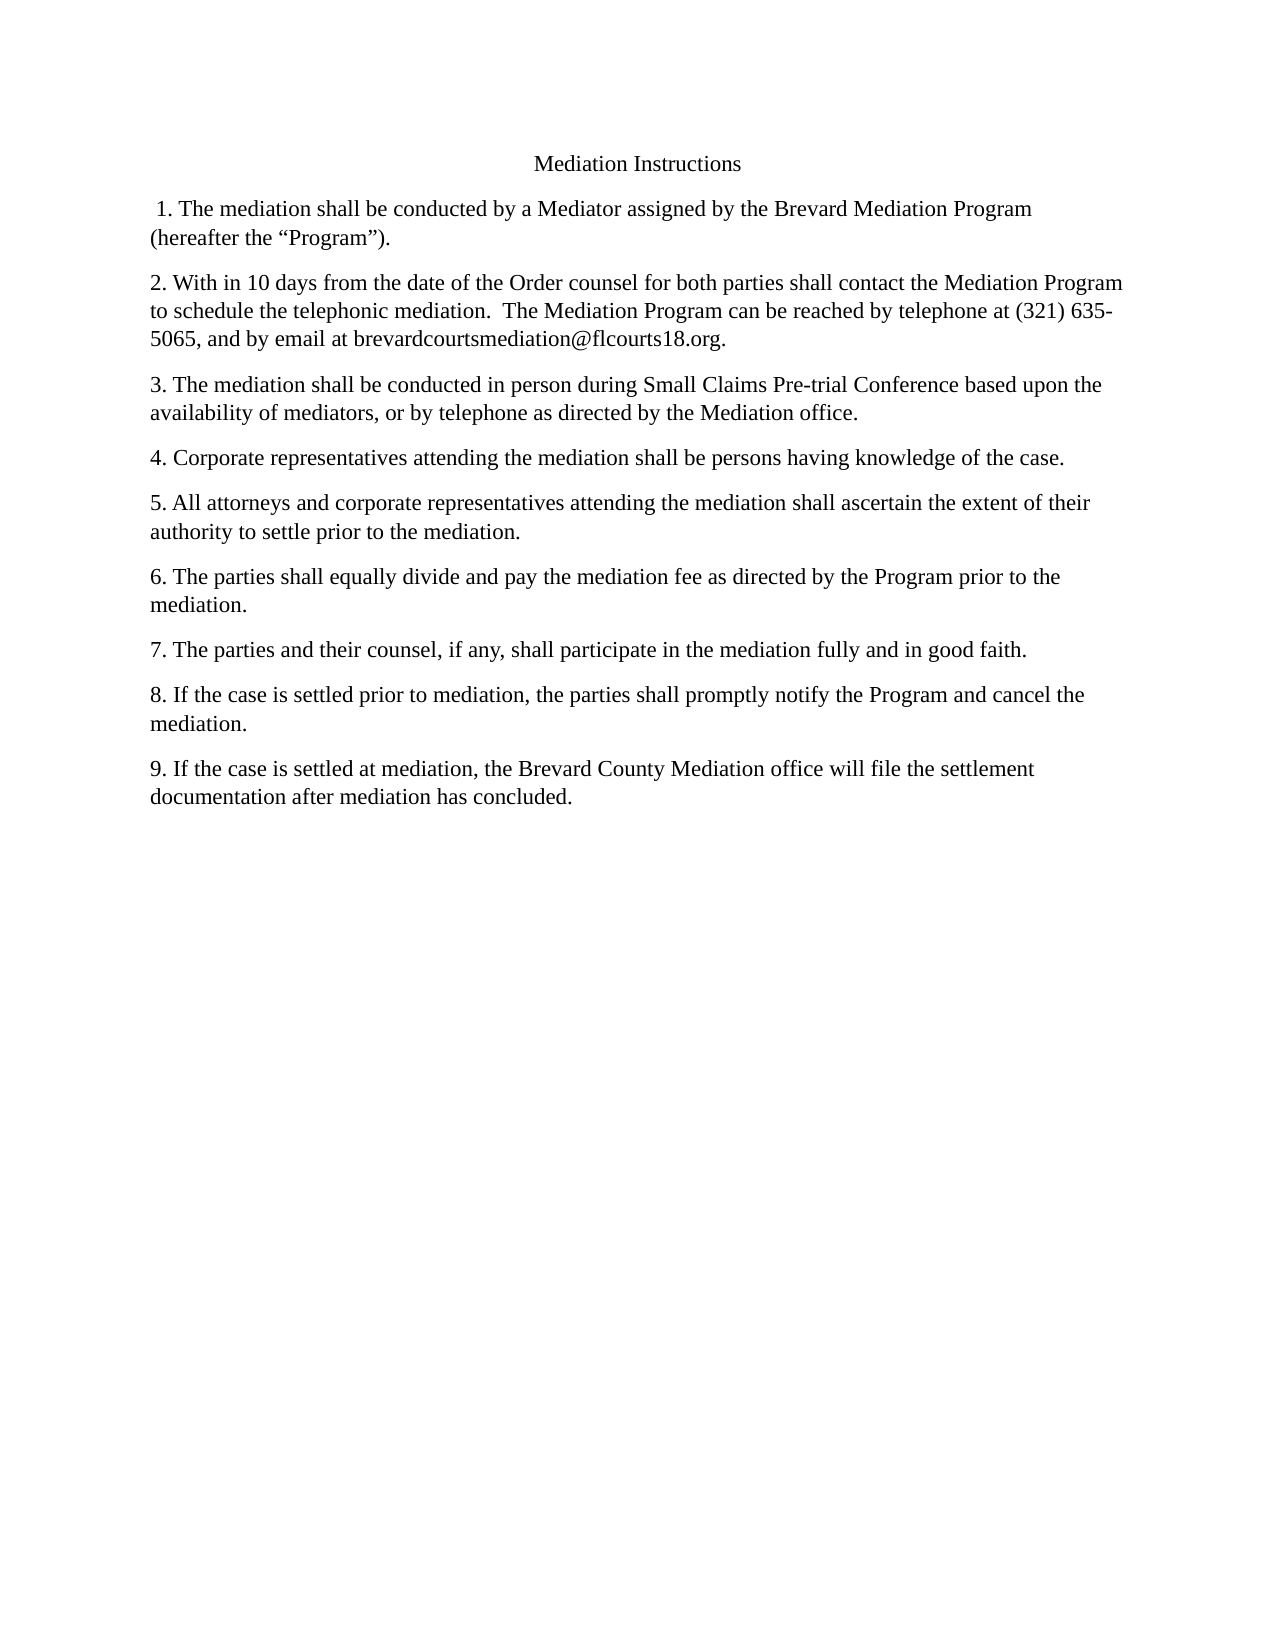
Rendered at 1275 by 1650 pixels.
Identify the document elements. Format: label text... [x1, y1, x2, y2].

text 9. If the case is settled at mediation, the Brevard County Mediation office will file the settlement documentation after mediation has concluded. [150, 755, 1125, 810]
text 3. The mediation shall be conducted in person during Small Claims Pre-trial Conference based upon the availability of mediators, or by telephone as directed by the Mediation office. [150, 371, 1125, 425]
text 8. If the case is settled prior to mediation, the parties shall promptly notify the Program and cancel the mediation. [150, 681, 1125, 736]
text 7. The parties and their counsel, if any, shall participate in the mediation fully and in good faith. [150, 636, 1125, 663]
text 6. The parties shall equally divide and pay the mediation fee as directed by the Program prior to the mediation. [150, 563, 1125, 618]
text Mediation Instructions [150, 150, 1125, 176]
text 2. With in 10 days from the date of the Order counsel for both parties shall contact the Mediation Program to schedule the telephonic mediation. The Mediation Program can be reached by telephone at (321) 635-5065, and by email at brevardcourtsmediation@flcourts18.org. [150, 269, 1125, 352]
text 5. All attorneys and corporate representatives attending the mediation shall ascertain the extent of their authority to settle prior to the mediation. [150, 489, 1125, 544]
text 1. The mediation shall be conducted by a Mediator assigned by the Brevard Mediation Program (hereafter the “Program”). [150, 195, 1125, 250]
text 4. Corporate representatives attending the mediation shall be persons having knowledge of the case. [150, 444, 1125, 471]
